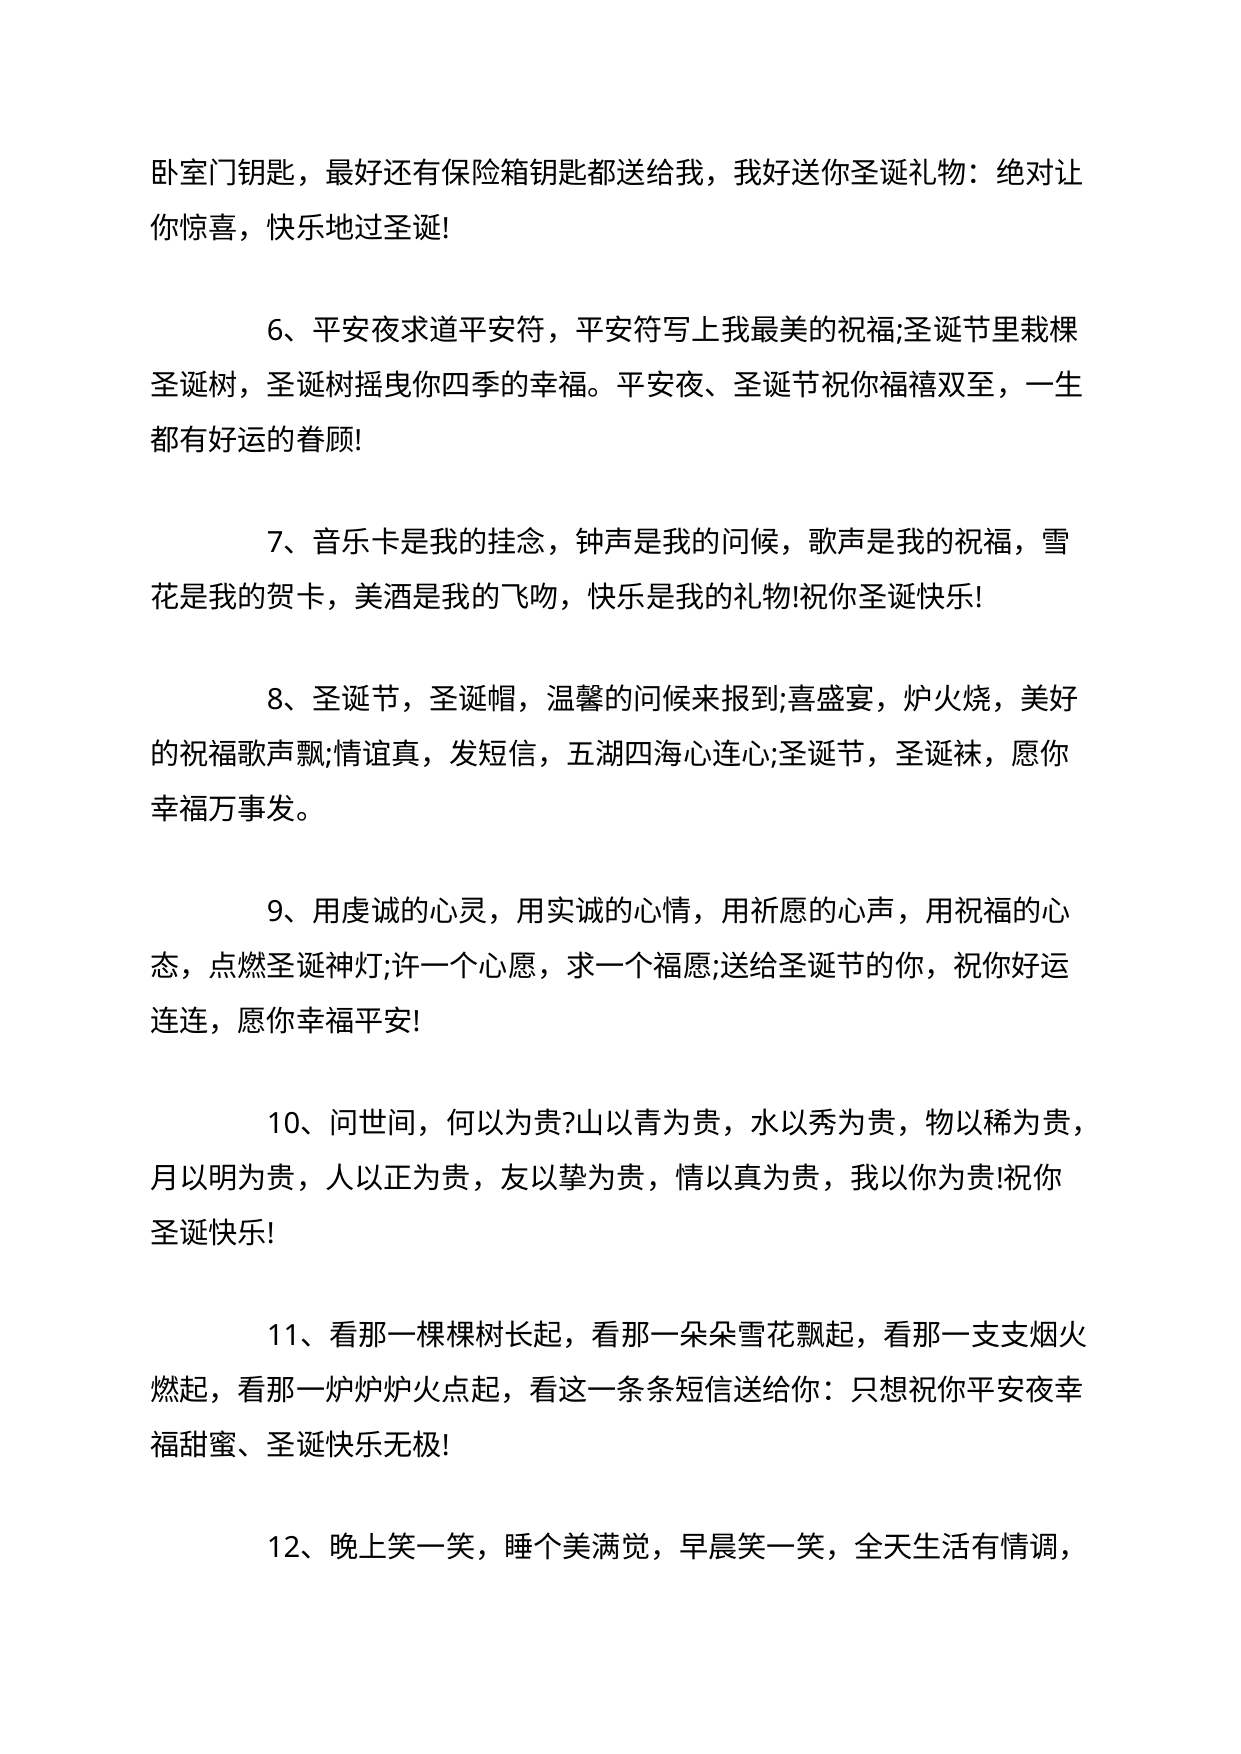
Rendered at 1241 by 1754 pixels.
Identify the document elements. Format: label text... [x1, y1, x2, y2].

text 9、用虔诚的心灵，用实诚的心情，用祈愿的心声，用祝福的心态，点燃圣诞神灯;许一个心愿，求一个福愿;送给圣诞节的你，祝你好运连连，愿你幸福平安! [150, 887, 1090, 1040]
text 6、平安夜求道平安符，平安符写上我最美的祝福;圣诞节里栽棵圣诞树，圣诞树摇曳你四季的幸福。平安夜、圣诞节祝你福禧双至，一生都有好运的眷顾! [150, 307, 1090, 459]
text 10、问世间，何以为贵?山以青为贵，水以秀为贵，物以稀为贵，月以明为贵，人以正为贵，友以挚为贵，情以真为贵，我以你为贵!祝你圣诞快乐! [150, 1099, 1090, 1252]
text 11、看那一棵棵树长起，看那一朵朵雪花飘起，看那一支支烟火燃起，看那一炉炉炉火点起，看这一条条短信送给你：只想祝你平安夜幸福甜蜜、圣诞快乐无极! [150, 1311, 1090, 1464]
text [150, 150, 1090, 247]
text 7、音乐卡是我的挂念，钟声是我的问候，歌声是我的祝福，雪花是我的贺卡，美酒是我的飞吻，快乐是我的礼物!祝你圣诞快乐! [150, 519, 1090, 616]
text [150, 1523, 1090, 1566]
text 8、圣诞节，圣诞帽，温馨的问候来报到;喜盛宴，炉火烧，美好的祝福歌声飘;情谊真，发短信，五湖四海心连心;圣诞节，圣诞袜，愿你幸福万事发。 [150, 676, 1090, 828]
